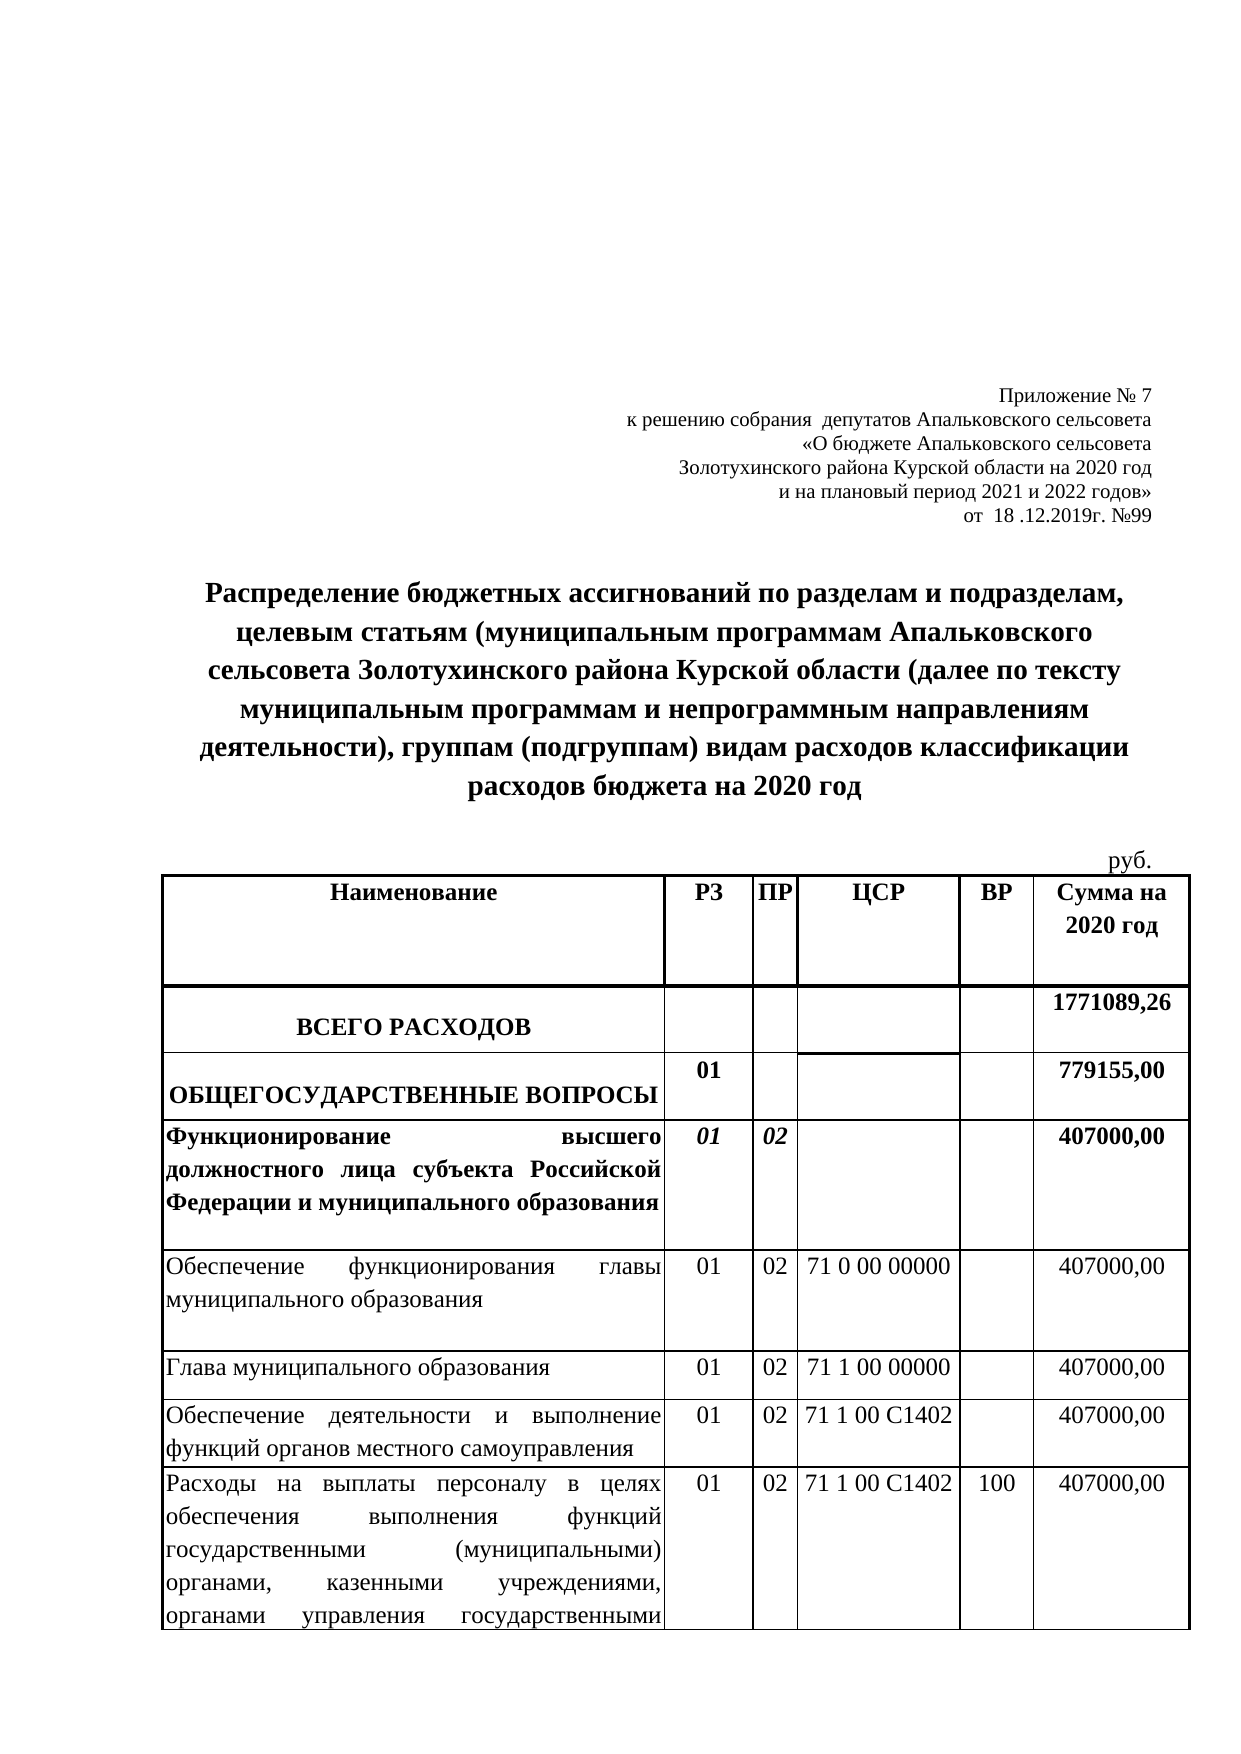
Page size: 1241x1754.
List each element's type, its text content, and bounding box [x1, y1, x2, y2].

table_cell 407000,00 [1034, 1251, 1188, 1350]
table_cell 779155,00 [1034, 1053, 1188, 1119]
table_cell 02 [754, 1121, 797, 1249]
table_cell 01 [665, 1121, 752, 1249]
table_cell [754, 988, 797, 1052]
table_cell 1771089,26 [1034, 988, 1188, 1052]
table_cell 407000,00 [1034, 1400, 1188, 1466]
table_cell [961, 1251, 1033, 1350]
table_cell Функционирование высшего должностного лица субъекта Российской Федерации и муниципального образования [164, 1121, 664, 1249]
table_cell ВСЕГО РАСХОДОВ [164, 988, 664, 1052]
table_cell 71 0 00 00000 [798, 1251, 959, 1350]
text Золотухинского района Курской области на 2020 год [177, 455, 1152, 479]
table_header ЦСР [799, 877, 958, 984]
table_cell 01 [665, 1251, 752, 1350]
table_cell Глава муниципального образования [164, 1352, 664, 1398]
table_cell 407000,00 [1034, 1468, 1188, 1628]
table_header Распределение бюджетных ассигнований по разделам и подразделам, целевым статьям (муниципальным программам Апальковского сельсовета Золотухинского района Курской области (далее по тексту муниципальным программам и непрограммным направлениям деятельности), группам (подгруппам) видам расходов классификации расходов бюджета на 2020 год [166, 575, 1163, 845]
table_cell Обеспечение функционирования главы муниципального образования [164, 1251, 664, 1350]
table_cell 100 [961, 1468, 1033, 1628]
table_cell 407000,00 [1034, 1352, 1188, 1398]
table_cell [798, 1055, 959, 1119]
table_cell [798, 1121, 959, 1249]
table_header Наименование [164, 877, 663, 984]
table_cell [961, 988, 1033, 1052]
table_cell 01 [665, 1352, 752, 1398]
table_header Сумма на 2020 год [1034, 877, 1188, 984]
table_cell 407000,00 [1034, 1121, 1188, 1249]
table_cell 01 [665, 1468, 752, 1628]
table_cell 02 [754, 1352, 797, 1398]
table_cell [665, 988, 752, 1052]
table_cell 71 1 00 С1402 [798, 1400, 959, 1466]
table_cell Обеспечение деятельности и выполнение функций органов местного самоуправления [164, 1400, 664, 1466]
table_header ВР [961, 877, 1033, 984]
table_cell ОБЩЕГОСУДАРСТВЕННЫЕ ВОПРОСЫ [164, 1053, 664, 1119]
text от 18 .12.2019г. №99 [177, 503, 1152, 527]
text Приложение № 7 [177, 383, 1152, 407]
table_cell [961, 1121, 1033, 1249]
table_cell [798, 988, 959, 1052]
table_cell [754, 1053, 797, 1119]
table_cell [961, 1053, 1033, 1119]
text и на плановый период 2021 и 2022 годов» [177, 479, 1152, 503]
table_cell 02 [754, 1400, 797, 1466]
table_header ПР [754, 877, 796, 984]
table_cell 71 1 00 00000 [798, 1352, 959, 1398]
table_header РЗ [666, 877, 752, 984]
table_cell 01 [665, 1053, 752, 1119]
table_cell 71 1 00 С1402 [798, 1468, 959, 1628]
text к решению собрания депутатов Апальковского сельсовета [177, 407, 1152, 431]
table_cell 02 [754, 1468, 797, 1628]
table_cell 01 [665, 1400, 752, 1466]
table_cell [961, 1352, 1033, 1398]
text «О бюджете Апальковского сельсовета [177, 431, 1152, 455]
table_cell 02 [754, 1251, 797, 1350]
text руб. [177, 845, 1152, 874]
table_cell [961, 1400, 1033, 1466]
